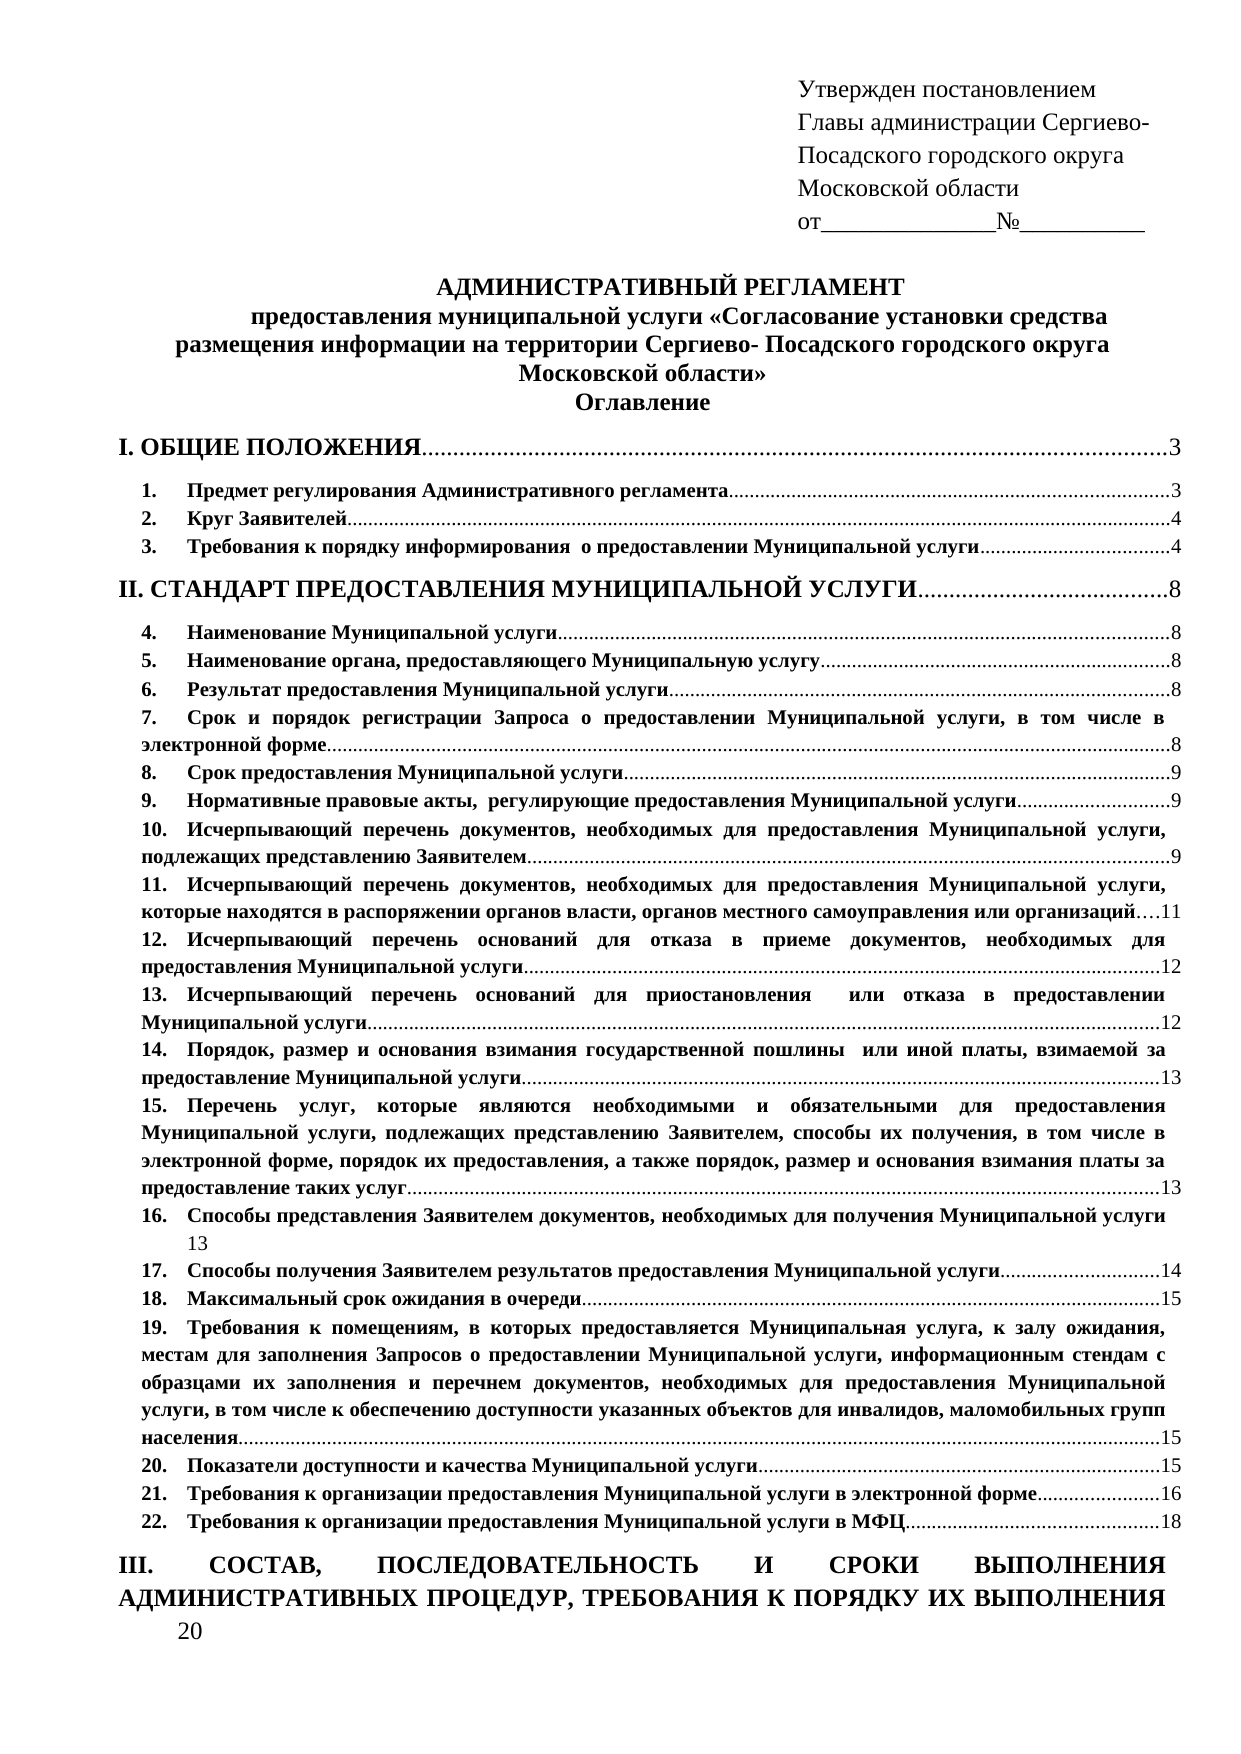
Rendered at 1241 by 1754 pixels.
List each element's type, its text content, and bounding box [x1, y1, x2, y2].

text предоставления муниципальной услуги «Согласование установки средства размещения информации на территории Сергиево- Посадского городского округа Московской области» [118, 301, 1167, 387]
text Главы администрации Сергиево-Посадского городского округа Московской области [797, 107, 1167, 202]
text от______________№__________ [797, 206, 1167, 235]
text АДМИНИСТРАТИВНЫЙ РЕГЛАМЕНТ [118, 272, 1167, 301]
text Утвержден постановлением [797, 74, 1167, 103]
